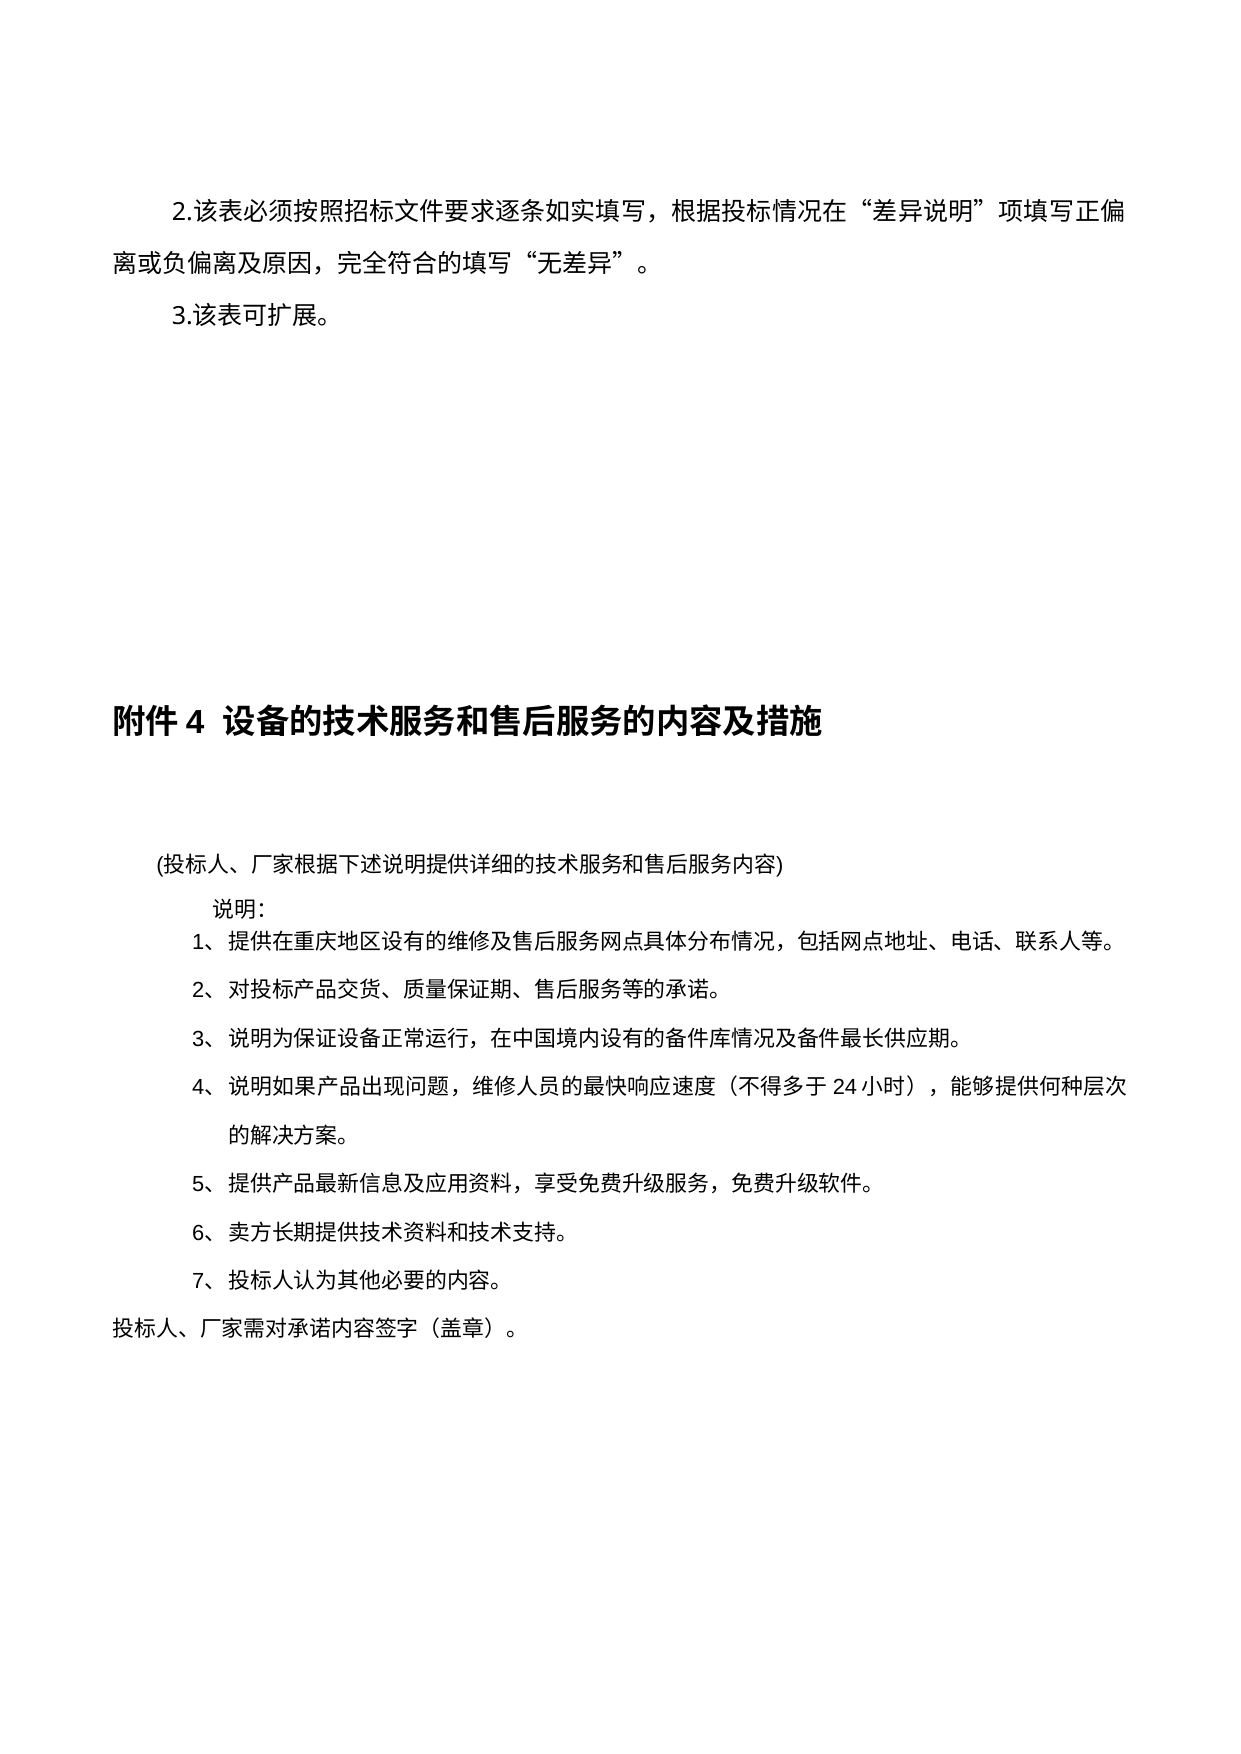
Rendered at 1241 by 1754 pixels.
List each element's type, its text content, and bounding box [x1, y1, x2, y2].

text 说明： [112, 891, 1128, 924]
list 说明为保证设备正常运行，在中国境内设有的备件库情况及备件最长供应期。 [192, 1020, 1128, 1053]
list 投标人认为其他必要的内容。 [192, 1262, 1128, 1295]
text 2.该表必须按照招标文件要求逐条如实填写，根据投标情况在“差异说明”项填写正偏离或负偏离及原因，完全符合的填写“无差异”。 [112, 178, 1128, 282]
list 对投标产品交货、质量保证期、售后服务等的承诺。 [192, 972, 1128, 1004]
text 3.该表可扩展。 [112, 282, 1128, 334]
subtitle 附件4 设备的技术服务和售后服务的内容及措施 [112, 687, 1128, 752]
list 提供产品最新信息及应用资料，享受免费升级服务，免费升级软件。 [192, 1166, 1128, 1198]
list 提供在重庆地区设有的维修及售后服务网点具体分布情况，包括网点地址、电话、联系人等。 [192, 924, 1128, 956]
list 说明如果产品出现问题，维修人员的最快响应速度（不得多于24小时），能够提供何种层次的解决方案。 [192, 1069, 1128, 1150]
text 投标人、厂家需对承诺内容签字（盖章）。 [112, 1311, 1128, 1343]
list 卖方长期提供技术资料和技术支持。 [192, 1214, 1128, 1247]
text (投标人、厂家根据下述说明提供详细的技术服务和售后服务内容) [112, 846, 1128, 879]
